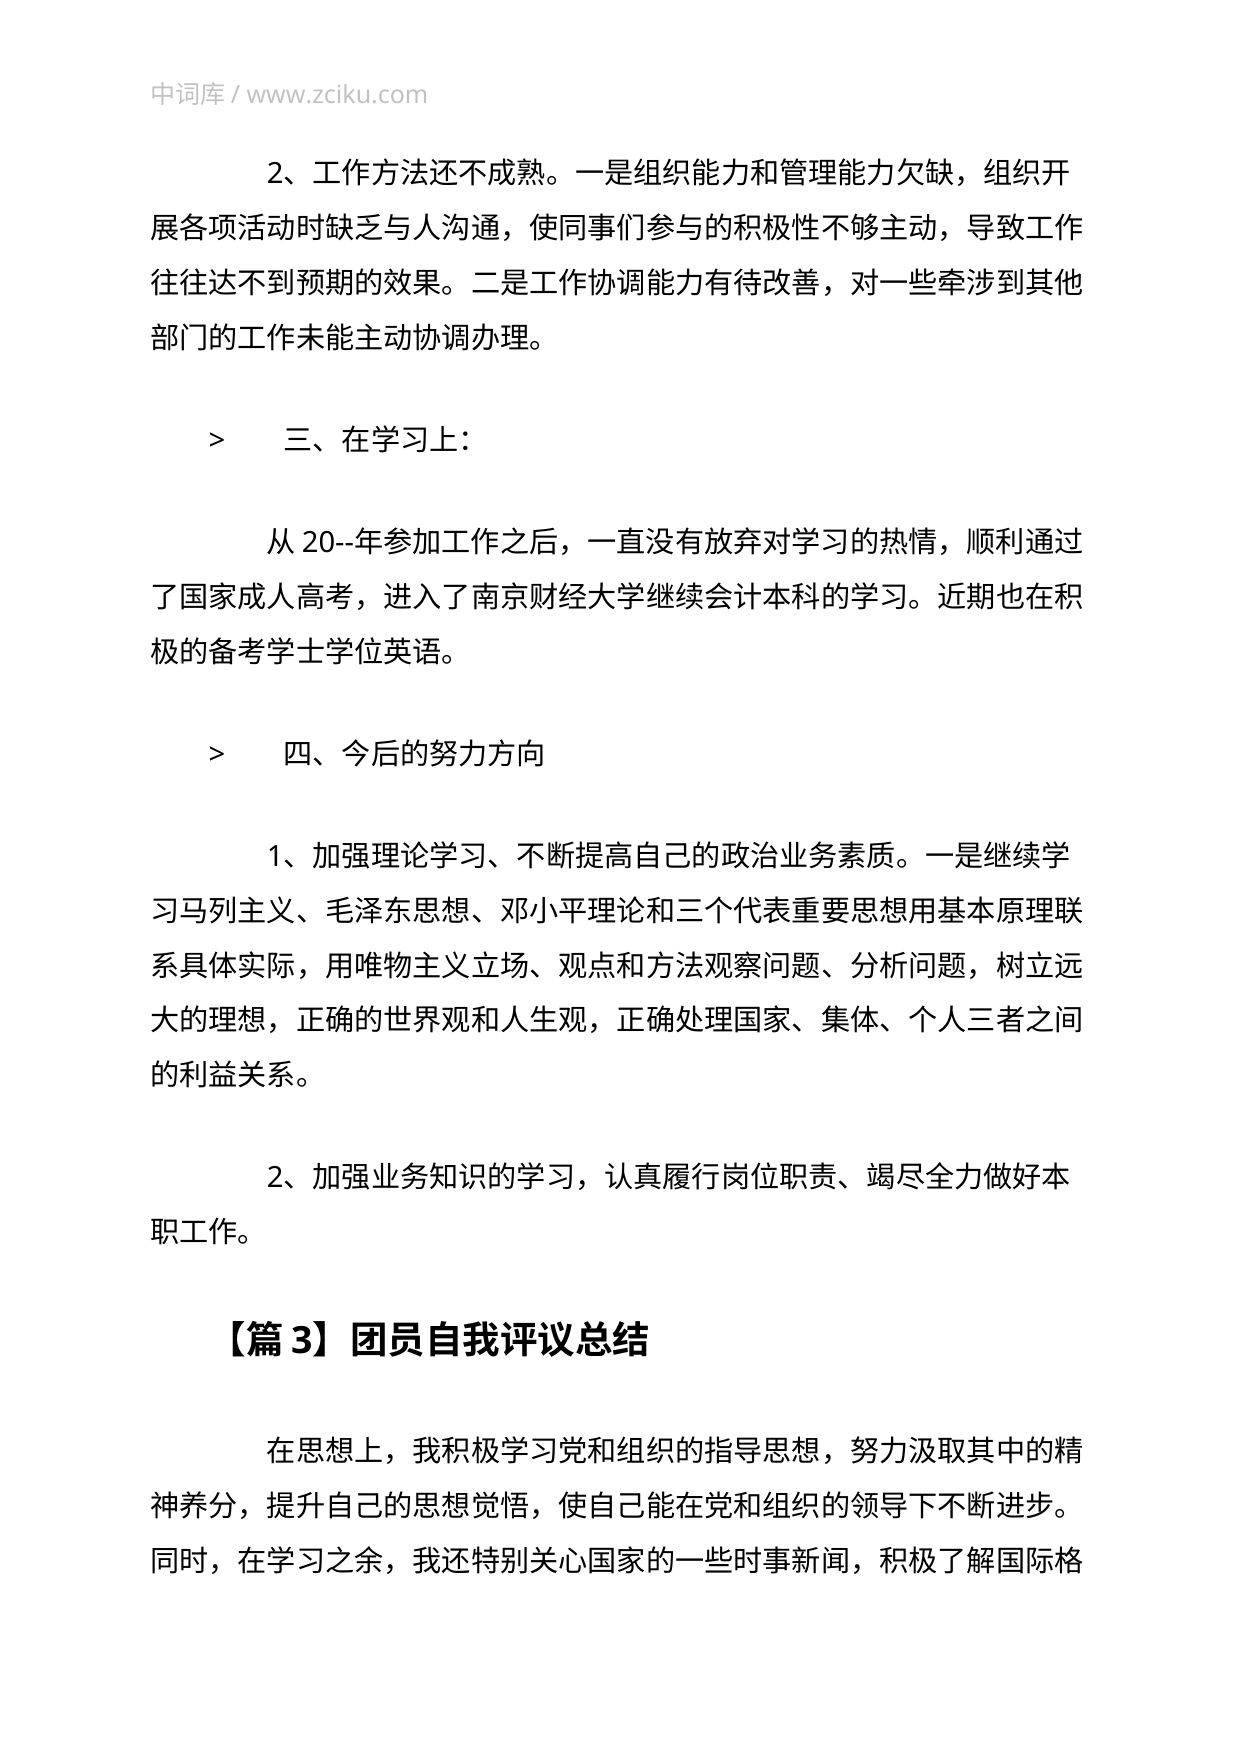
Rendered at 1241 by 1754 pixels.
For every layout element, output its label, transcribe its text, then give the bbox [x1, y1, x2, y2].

text 从20--年参加工作之后，一直没有放弃对学习的热情，顺利通过了国家成人高考，进入了南京财经大学继续会计本科的学习。近期也在积极的备考学士学位英语。 [150, 518, 1090, 671]
text > 三、在学习上： [150, 417, 1090, 459]
text > 四、今后的努力方向 [150, 730, 1090, 773]
text 1、加强理论学习、不断提高自己的政治业务素质。一是继续学习马列主义、毛泽东思想、邓小平理论和三个代表重要思想用基本原理联系具体实际，用唯物主义立场、观点和方法观察问题、分析问题，树立远大的理想，正确的世界观和人生观，正确处理国家、集体、个人三者之间的利益关系。 [150, 832, 1090, 1094]
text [150, 1428, 1090, 1580]
text 2、工作方法还不成熟。一是组织能力和管理能力欠缺，组织开展各项活动时缺乏与人沟通，使同事们参与的积极性不够主动，导致工作往往达不到预期的效果。二是工作协调能力有待改善，对一些牵涉到其他部门的工作未能主动协调办理。 [150, 150, 1090, 357]
text 2、加强业务知识的学习，认真履行岗位职责、竭尽全力做好本职工作。 [150, 1154, 1090, 1251]
text 【篇3】团员自我评议总结 [150, 1310, 1090, 1365]
